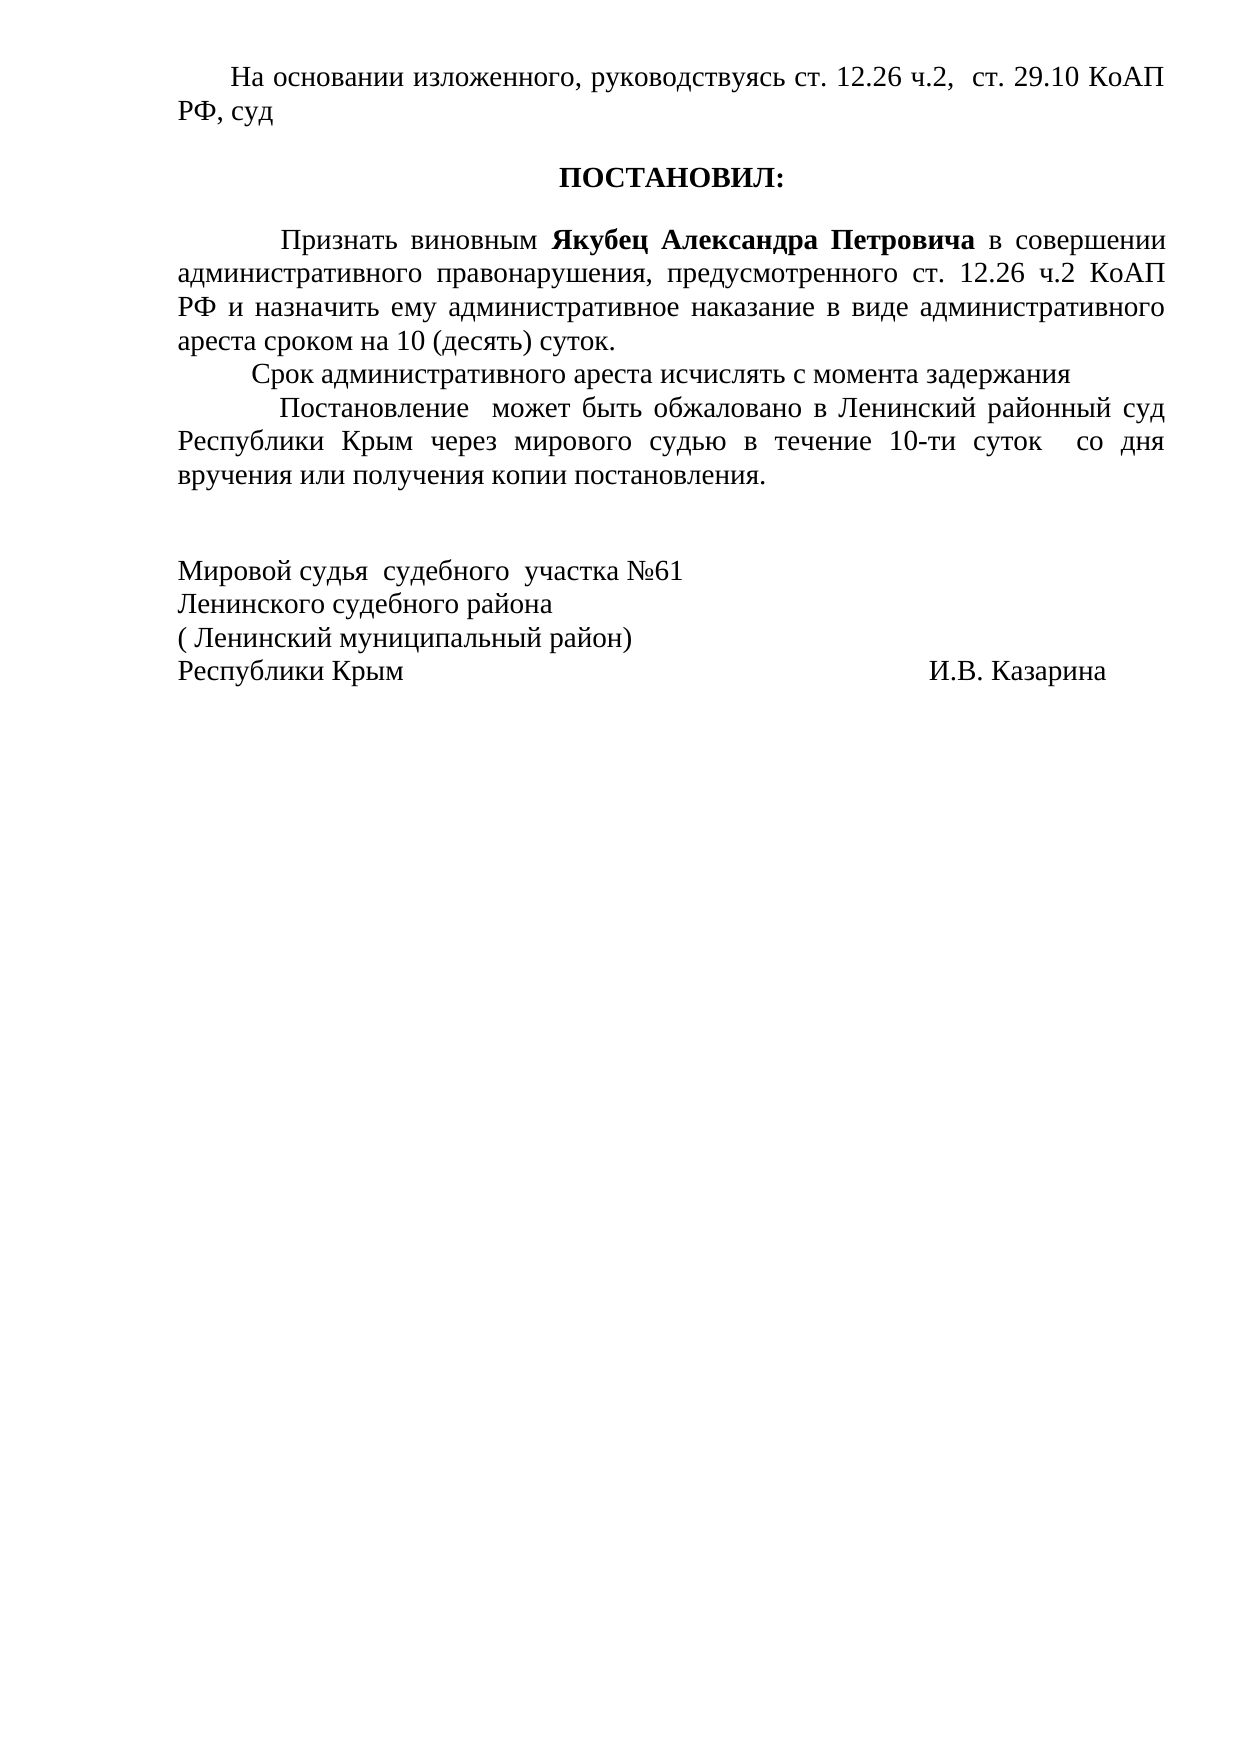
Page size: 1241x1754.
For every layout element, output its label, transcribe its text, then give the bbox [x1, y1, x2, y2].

text Мировой судья судебного участка №61 [177, 553, 1166, 586]
text ( Ленинский муниципальный район) [177, 620, 1166, 653]
text Республики Крым И.В. Казарина [177, 653, 1166, 687]
text ПОСТАНОВИЛ: [177, 160, 1166, 193]
text Ленинского судебного района [177, 586, 1166, 620]
text Срок административного ареста исчислять с момента задержания [177, 356, 1166, 390]
text Признать виновным Якубец Александра Петровича в совершении административного правонарушения, предусмотренного ст. 12.26 ч.2 КоАП РФ и назначить ему административное наказание в виде административного ареста сроком на 10 (десять) суток. [177, 222, 1166, 356]
text На основании изложенного, руководствуясь ст. 12.26 ч.2, ст. 29.10 КоАП РФ, суд [177, 59, 1166, 126]
text Постановление может быть обжаловано в Ленинский районный суд Республики Крым через мирового судью в течение 10-ти суток со дня вручения или получения копии постановления. [177, 390, 1166, 490]
